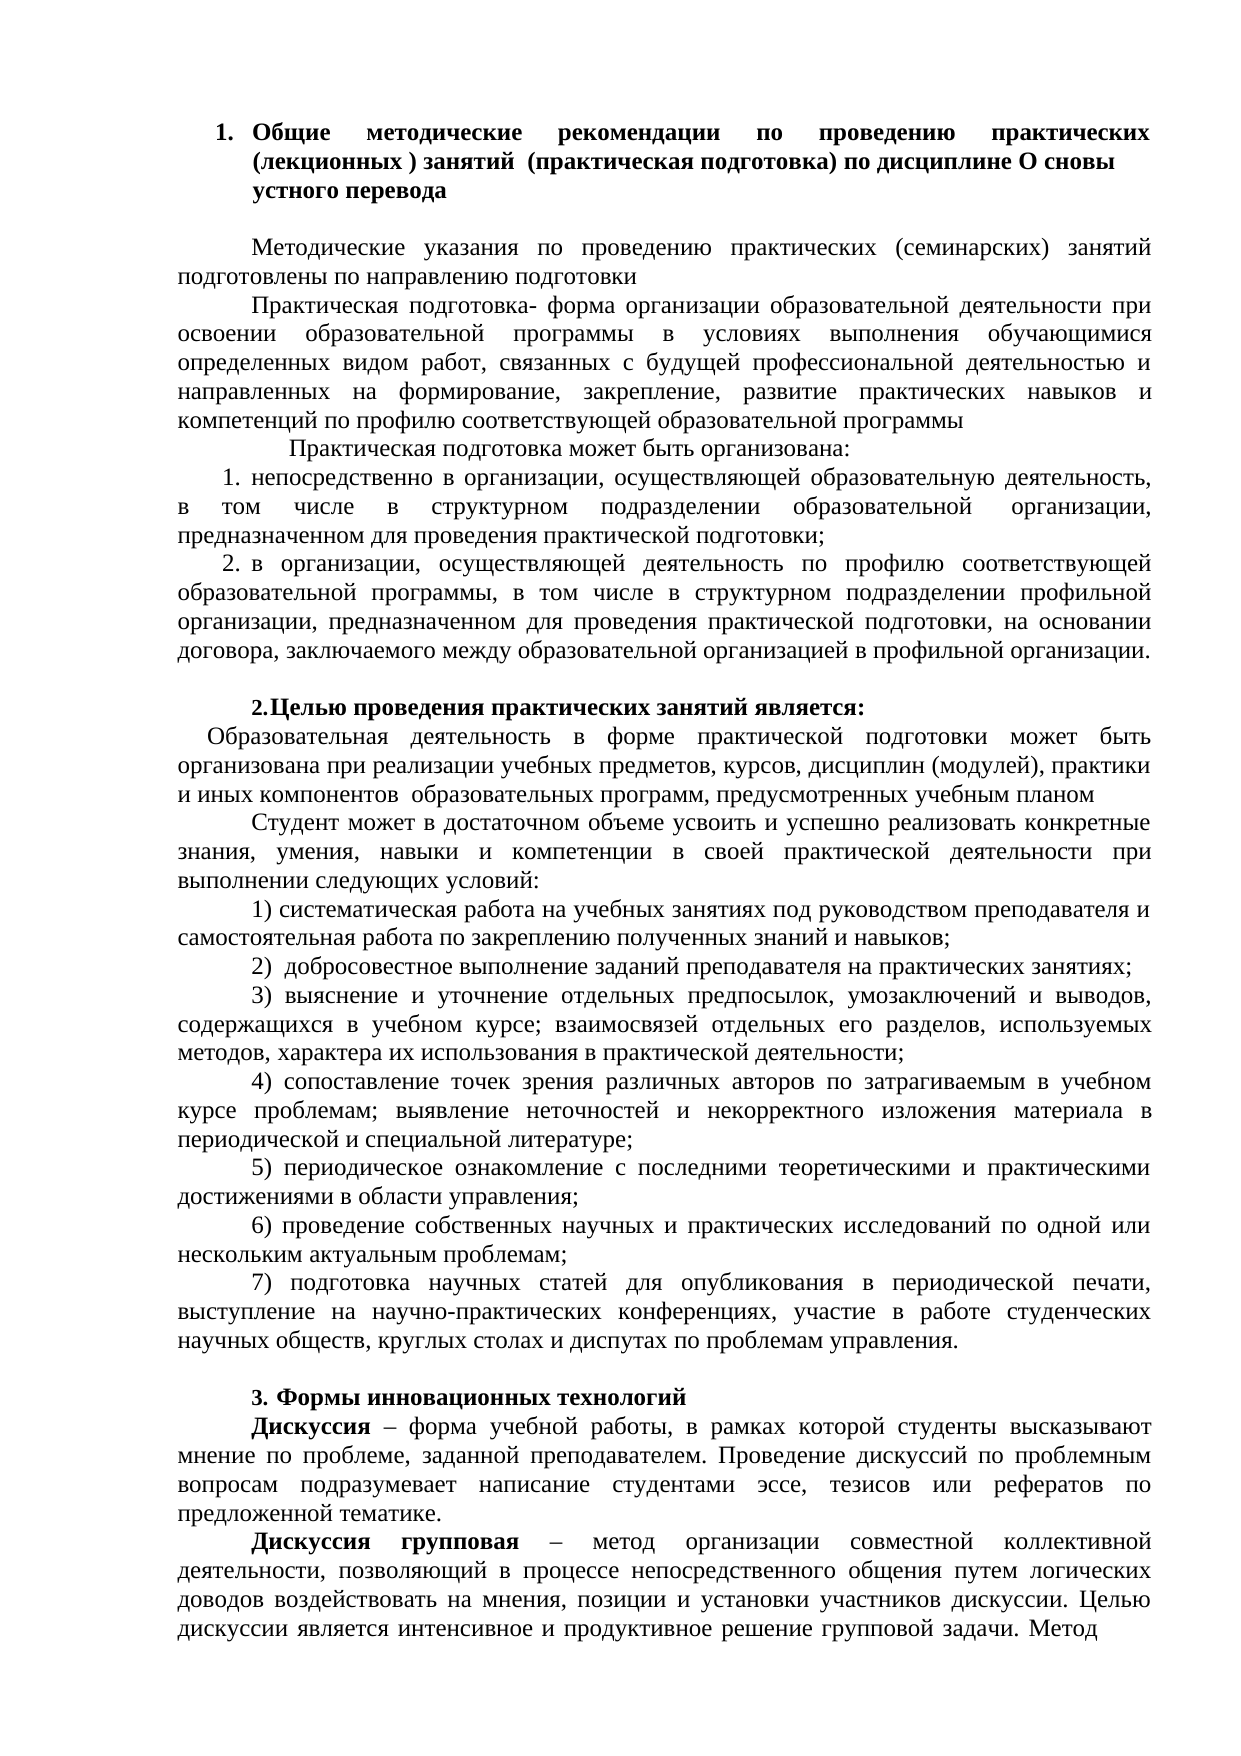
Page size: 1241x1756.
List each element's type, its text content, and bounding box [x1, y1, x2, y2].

list систематическая работа на учебных занятиях под руководством преподавателя и самостоятельная работа по закреплению полученных знаний и навыков; [177, 894, 1151, 951]
list сопоставление точек зрения различных авторов по затрагиваемым в учебном курсе проблемам; выявление неточностей и некорректного изложения материала в периодической и специальной литературе; [177, 1066, 1152, 1152]
list выяснение и уточнение отдельных предпосылок, умозаключений и выводов, содержащихся в учебном курсе; взаимосвязей отдельных его разделов, используемых методов, характера их использования в практической деятельности; [177, 980, 1152, 1066]
text Дискуссия – форма учебной работы, в рамках которой студенты высказывают мнение по проблеме, заданной преподавателем. Проведение дискуссий по проблемным вопросам подразумевает написание студентами эссе, тезисов или рефератов по предложенной тематике. [177, 1411, 1152, 1526]
text Образовательная деятельность в форме практической подготовки может быть организована при реализации учебных предметов, курсов, дисциплин (модулей), практики и иных компонентов образовательных программ, предусмотренных учебным планом [177, 721, 1151, 807]
subtitle Формы инновационных технологий [251, 1383, 1163, 1411]
list периодическое ознакомление с последними теоретическими и практическими достижениями в области управления; [177, 1152, 1151, 1210]
subtitle 1. Общие методические рекомендации по проведению практических (лекционных ) занятий (практическая подготовка) по дисциплине О сновы устного перевода [215, 117, 1151, 204]
text Дискуссия групповая – метод организации совместной коллективной деятельности, позволяющий в процессе непосредственного общения путем логических доводов воздействовать на мнения, позиции и установки участников дискуссии. Целью дискуссии является интенсивное и продуктивное решение групповой задачи. Метод [177, 1526, 1152, 1641]
text Студент может в достаточном объеме усвоить и успешно реализовать конкретные знания, умения, навыки и компетенции в своей практической деятельности при выполнении следующих условий: [177, 807, 1152, 894]
list непосредственно в организации, осуществляющей образовательную деятельность, в том числе в структурном подразделении образовательной организации, предназначенном для проведения практической подготовки; [177, 462, 1152, 548]
text Практическая подготовка может быть организована: [288, 433, 1163, 462]
text Практическая подготовка- форма организации образовательной деятельности при освоении образовательной программы в условиях выполнения обучающимися определенных видом работ, связанных с будущей профессиональной деятельностью и направленных на формирование, закрепление, развитие практических навыков и компетенций по профилю соответствующей образовательной программы [177, 290, 1152, 433]
subtitle Целью проведения практических занятий является: [251, 693, 1163, 721]
list подготовка научных статей для опубликования в периодической печати, выступление на научно-практических конференциях, участие в работе студенческих научных обществ, круглых столах и диспутах по проблемам управления. [177, 1267, 1151, 1354]
list добросовестное выполнение заданий преподавателя на практических занятиях; [251, 951, 1163, 980]
list проведение собственных научных и практических исследований по одной или нескольким актуальным проблемам; [177, 1210, 1151, 1267]
list в организации, осуществляющей деятельность по профилю соответствующей образовательной программы, в том числе в структурном подразделении профильной организации, предназначенном для проведения практической подготовки, на основании договора, заключаемого между образовательной организацией в профильной организации. [177, 548, 1152, 663]
text Методические указания по проведению практических (семинарских) занятий подготовлены по направлению подготовки [177, 232, 1151, 290]
